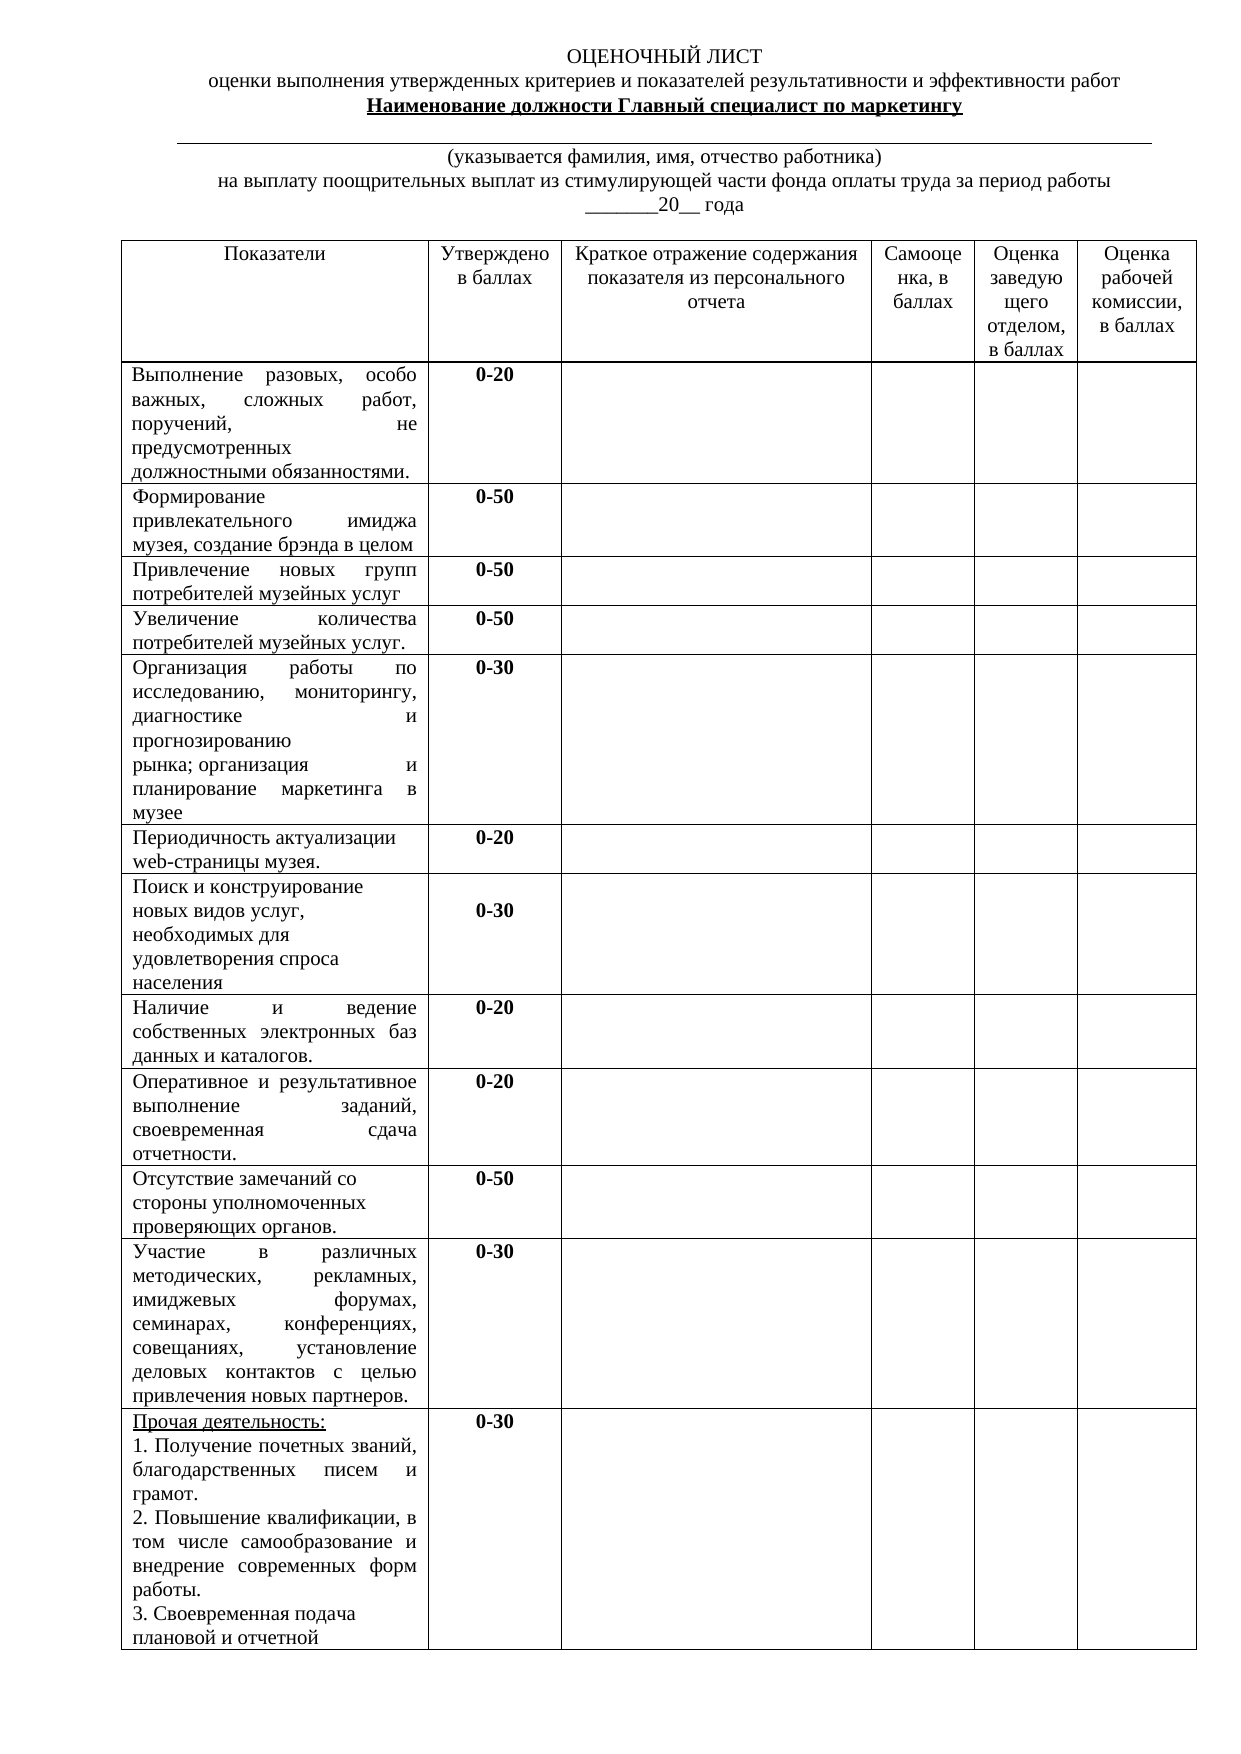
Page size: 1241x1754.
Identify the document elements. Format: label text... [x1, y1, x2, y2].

table_cell Участие в различных методических, рекламных, имиджевых форумах, семинарах, конференциях, совещаниях, установление деловых контактов с целью привлечения новых партнеров. [122, 1239, 428, 1407]
table_cell [872, 1166, 974, 1238]
table_cell [872, 557, 974, 605]
table_cell [872, 484, 974, 556]
table_header Оценка рабочей комиссии, в баллах [1078, 241, 1196, 361]
table_cell [975, 874, 1077, 994]
table_header Утверждено в баллах [429, 241, 561, 361]
table_cell 0-20 [429, 825, 561, 873]
table_cell Организация работы по исследованию, мониторингу, диагностике и прогнозированию рынка; организация и планирование маркетинга в музее [122, 655, 428, 824]
table_cell [562, 557, 871, 605]
table_cell [1078, 363, 1196, 483]
table_cell 0-50 [429, 557, 561, 605]
table_cell [975, 363, 1077, 483]
table_cell [1078, 1409, 1196, 1649]
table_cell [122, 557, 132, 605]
text оценки выполнения утвержденных критериев и показателей результативности и эффективности работ [177, 68, 1152, 92]
table_header Краткое отражение содержания показателя из персонального отчета [562, 241, 871, 361]
table_cell [1078, 1069, 1196, 1165]
table_cell [1078, 557, 1196, 605]
table_cell [975, 1239, 1077, 1407]
table_cell Отсутствие замечаний со стороны уполномоченных проверяющих органов. [122, 1166, 428, 1238]
table_cell [975, 655, 1077, 824]
table_cell [1078, 995, 1196, 1067]
table_cell [872, 606, 974, 654]
table_cell [562, 1166, 871, 1238]
table_cell Формирование привлекательного имиджа музея, создание брэнда в целом [122, 484, 428, 556]
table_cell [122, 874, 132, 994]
table_cell 0-20 [429, 363, 561, 483]
table_cell [562, 874, 871, 994]
text на выплату поощрительных выплат из стимулирующей части фонда оплаты труда за период работы _______20__ года [177, 168, 1152, 216]
table_cell 0-30 [429, 1239, 561, 1407]
table_cell [872, 1239, 974, 1407]
table_cell [562, 1409, 871, 1649]
text Наименование должности Главный специалист по маркетингу [177, 92, 1152, 117]
table_cell [1078, 874, 1196, 994]
table_cell [562, 484, 871, 556]
table_cell [1078, 1239, 1196, 1407]
table_cell [872, 363, 974, 483]
table_cell [975, 484, 1077, 556]
table_cell Увеличение количества потребителей музейных услуг. [122, 606, 428, 654]
table_cell [1078, 655, 1196, 824]
table_cell [975, 1409, 1077, 1649]
table_cell [562, 995, 871, 1067]
table_cell 0-30 [429, 874, 561, 994]
table_cell Выполнение разовых, особо важных, сложных работ, поручений, не предусмотренных должностными обязанностями. [122, 363, 428, 483]
table_cell [872, 825, 974, 873]
table_cell [872, 1409, 974, 1649]
table_cell [872, 1069, 974, 1165]
table_cell [872, 995, 974, 1067]
table_cell [975, 825, 1077, 873]
table_cell [562, 363, 871, 483]
table_cell [975, 995, 1077, 1067]
table_cell [1078, 1166, 1196, 1238]
table_cell [562, 1069, 871, 1165]
table_cell [562, 825, 871, 873]
table_cell 0-20 [429, 1069, 561, 1165]
table_cell 0-20 [429, 995, 561, 1067]
table_cell Поиск и конструирование новых видов услуг, необходимых для удовлетворения спроса населения [223, 874, 428, 994]
table_cell 0-50 [429, 484, 561, 556]
table_cell [975, 557, 1077, 605]
table_cell 0-30 [429, 655, 561, 824]
text (указывается фамилия, имя, отчество работника) [177, 144, 1152, 168]
table_cell Наличие и ведение собственных электронных баз данных и каталогов. [122, 995, 428, 1067]
table_cell Оперативное и результативное выполнение заданий, своевременная сдача отчетности. [122, 1069, 428, 1165]
table_cell [1078, 484, 1196, 556]
table_cell [562, 655, 871, 824]
table_cell 0-50 [429, 606, 561, 654]
table_cell [1078, 606, 1196, 654]
table_header Показатели [122, 241, 428, 361]
table_header Самооценка, в баллах [872, 241, 974, 361]
table_cell [562, 1239, 871, 1407]
table_cell [562, 606, 871, 654]
subtitle ОЦЕНОЧНЫЙ ЛИСТ [177, 44, 1152, 68]
table_cell 0-30 [429, 1409, 561, 1649]
table_header Оценка заведующего отделом, в баллах [975, 241, 1077, 361]
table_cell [122, 1409, 428, 1649]
table_cell [1078, 825, 1196, 873]
table_cell [872, 655, 974, 824]
table_cell [975, 1069, 1077, 1165]
table_cell [975, 1166, 1077, 1238]
table_cell [975, 606, 1077, 654]
table_cell 0-50 [429, 1166, 561, 1238]
table_cell [872, 874, 974, 994]
table_cell Периодичность актуализации web-страницы музея. [122, 825, 428, 873]
